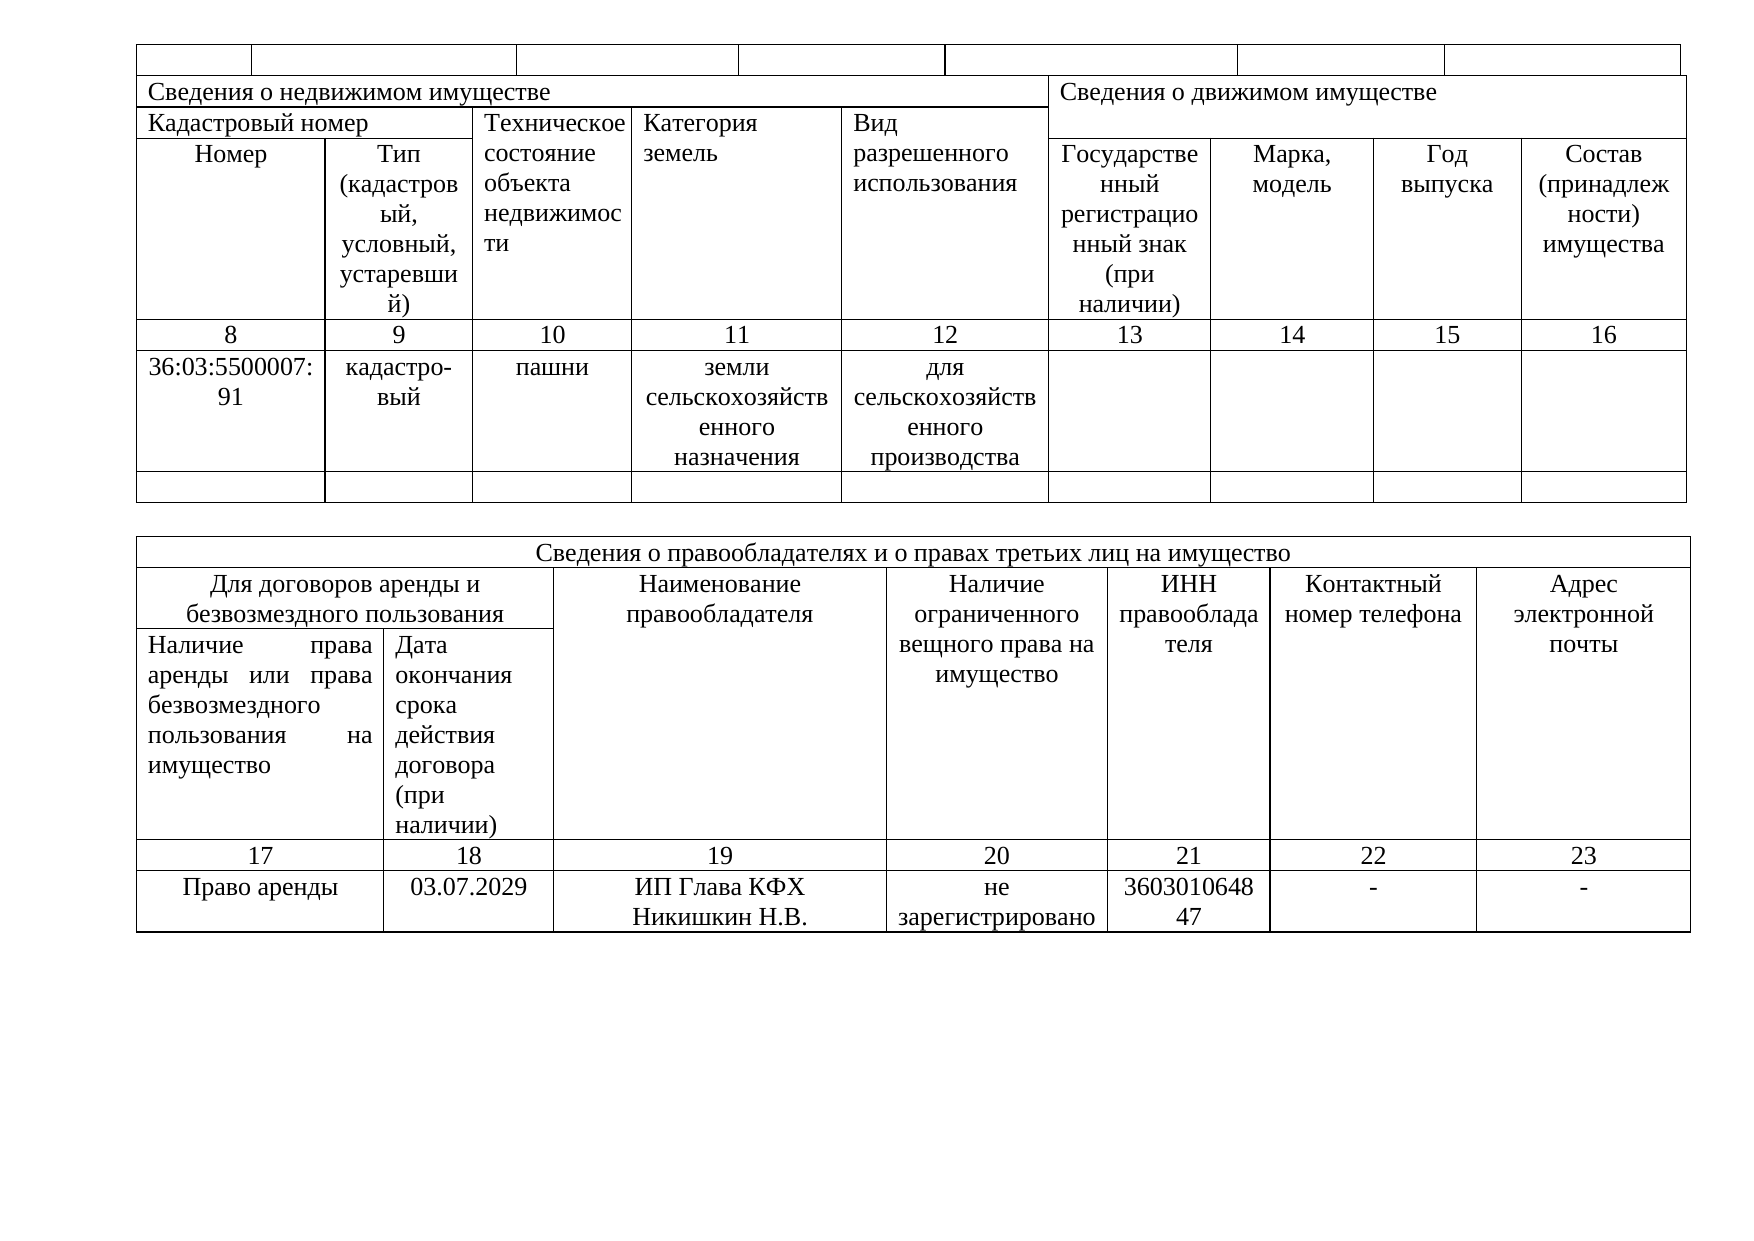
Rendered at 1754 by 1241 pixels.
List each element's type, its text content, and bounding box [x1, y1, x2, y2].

table_cell ИНН правообладателя [1108, 568, 1269, 839]
table_cell [517, 45, 738, 75]
table_cell [137, 45, 251, 75]
table_cell ИП Глава КФХ Никишкин Н.В. [554, 871, 886, 931]
table_cell 03.07.2029 [384, 871, 553, 931]
table_cell Год выпуска [1374, 139, 1521, 318]
table_cell 15 [1374, 320, 1521, 349]
table_cell Наименование правообладателя [554, 568, 886, 839]
table_header Сведения о правообладателях и о правах третьих лиц на имущество [137, 537, 1690, 567]
table_cell 20 [887, 840, 1107, 870]
table_cell [1374, 351, 1521, 471]
table_cell [632, 472, 841, 502]
table_cell Кадастровый номер [137, 108, 472, 137]
table_cell 8 [137, 320, 324, 349]
table_cell 12 [842, 320, 1048, 349]
table_cell Контактный номер телефона [1271, 568, 1476, 839]
table_cell [739, 45, 944, 75]
table_cell Вид разрешенного использования [842, 108, 1048, 318]
table_cell 22 [1271, 840, 1476, 870]
table_cell 17 [137, 840, 383, 870]
table_cell 16 [1522, 320, 1686, 349]
table_cell для сельскохозяйственного производства [842, 351, 1048, 471]
table_cell 10 [473, 320, 631, 349]
table_cell 14 [1211, 320, 1373, 349]
table_cell 11 [632, 320, 841, 349]
table_cell Государственный регистрационный знак (при наличии) [1049, 139, 1210, 318]
table_cell Категория земель [632, 108, 841, 318]
table_cell Право аренды [137, 871, 383, 931]
table_cell 23 [1477, 840, 1690, 870]
table_cell не зарегистрировано [887, 871, 1107, 931]
table_cell [473, 472, 631, 502]
table_cell [842, 472, 1048, 502]
table_cell Наличие ограниченного вещного права на имущество [887, 568, 1107, 839]
table_cell - [1477, 871, 1690, 931]
table_cell [1238, 45, 1444, 75]
table_cell [1211, 351, 1373, 471]
table_cell 13 [1049, 320, 1210, 349]
table_cell [1049, 472, 1210, 502]
table_cell [1445, 45, 1680, 75]
table_cell - [1271, 871, 1476, 931]
table_cell [946, 45, 1237, 75]
table_cell [252, 45, 516, 75]
table_cell Тип (кадастровый, условный, устаревший) [326, 139, 472, 318]
table_cell Состав (принадлежности) имущества [1522, 139, 1686, 318]
table_cell Техническое состояние объекта недвижимости [473, 108, 631, 318]
table_cell пашни [473, 351, 631, 471]
table_cell Адрес электронной почты [1477, 568, 1690, 839]
table_cell Марка, модель [1211, 139, 1373, 318]
table_cell [137, 472, 324, 502]
table_cell Для договоров аренды и безвозмездного пользования [137, 568, 553, 628]
table_cell Номер [137, 139, 324, 318]
table_cell Дата окончания срока действия договора (при наличии) [384, 629, 553, 839]
table_cell [326, 472, 472, 502]
table_cell 21 [1108, 840, 1269, 870]
table_cell 36:03:5500007:91 [137, 351, 324, 471]
table_cell Сведения о движимом имуществе [1049, 76, 1686, 137]
table_cell земли сельскохозяйственного назначения [632, 351, 841, 471]
table_cell 360301064847 [1108, 871, 1269, 931]
table_cell [1211, 472, 1373, 502]
table_cell [1374, 472, 1521, 502]
table_cell 9 [326, 320, 472, 349]
table_cell [1522, 351, 1686, 471]
table_cell кадастро- вый [326, 351, 472, 471]
table_cell 19 [554, 840, 886, 870]
table_cell [1049, 351, 1210, 471]
table_cell Наличие права аренды или права безвозмездного пользования на имущество [137, 629, 383, 839]
table_cell 18 [384, 840, 553, 870]
table_cell Сведения о недвижимом имуществе [137, 76, 1048, 106]
table_cell [1522, 472, 1686, 502]
